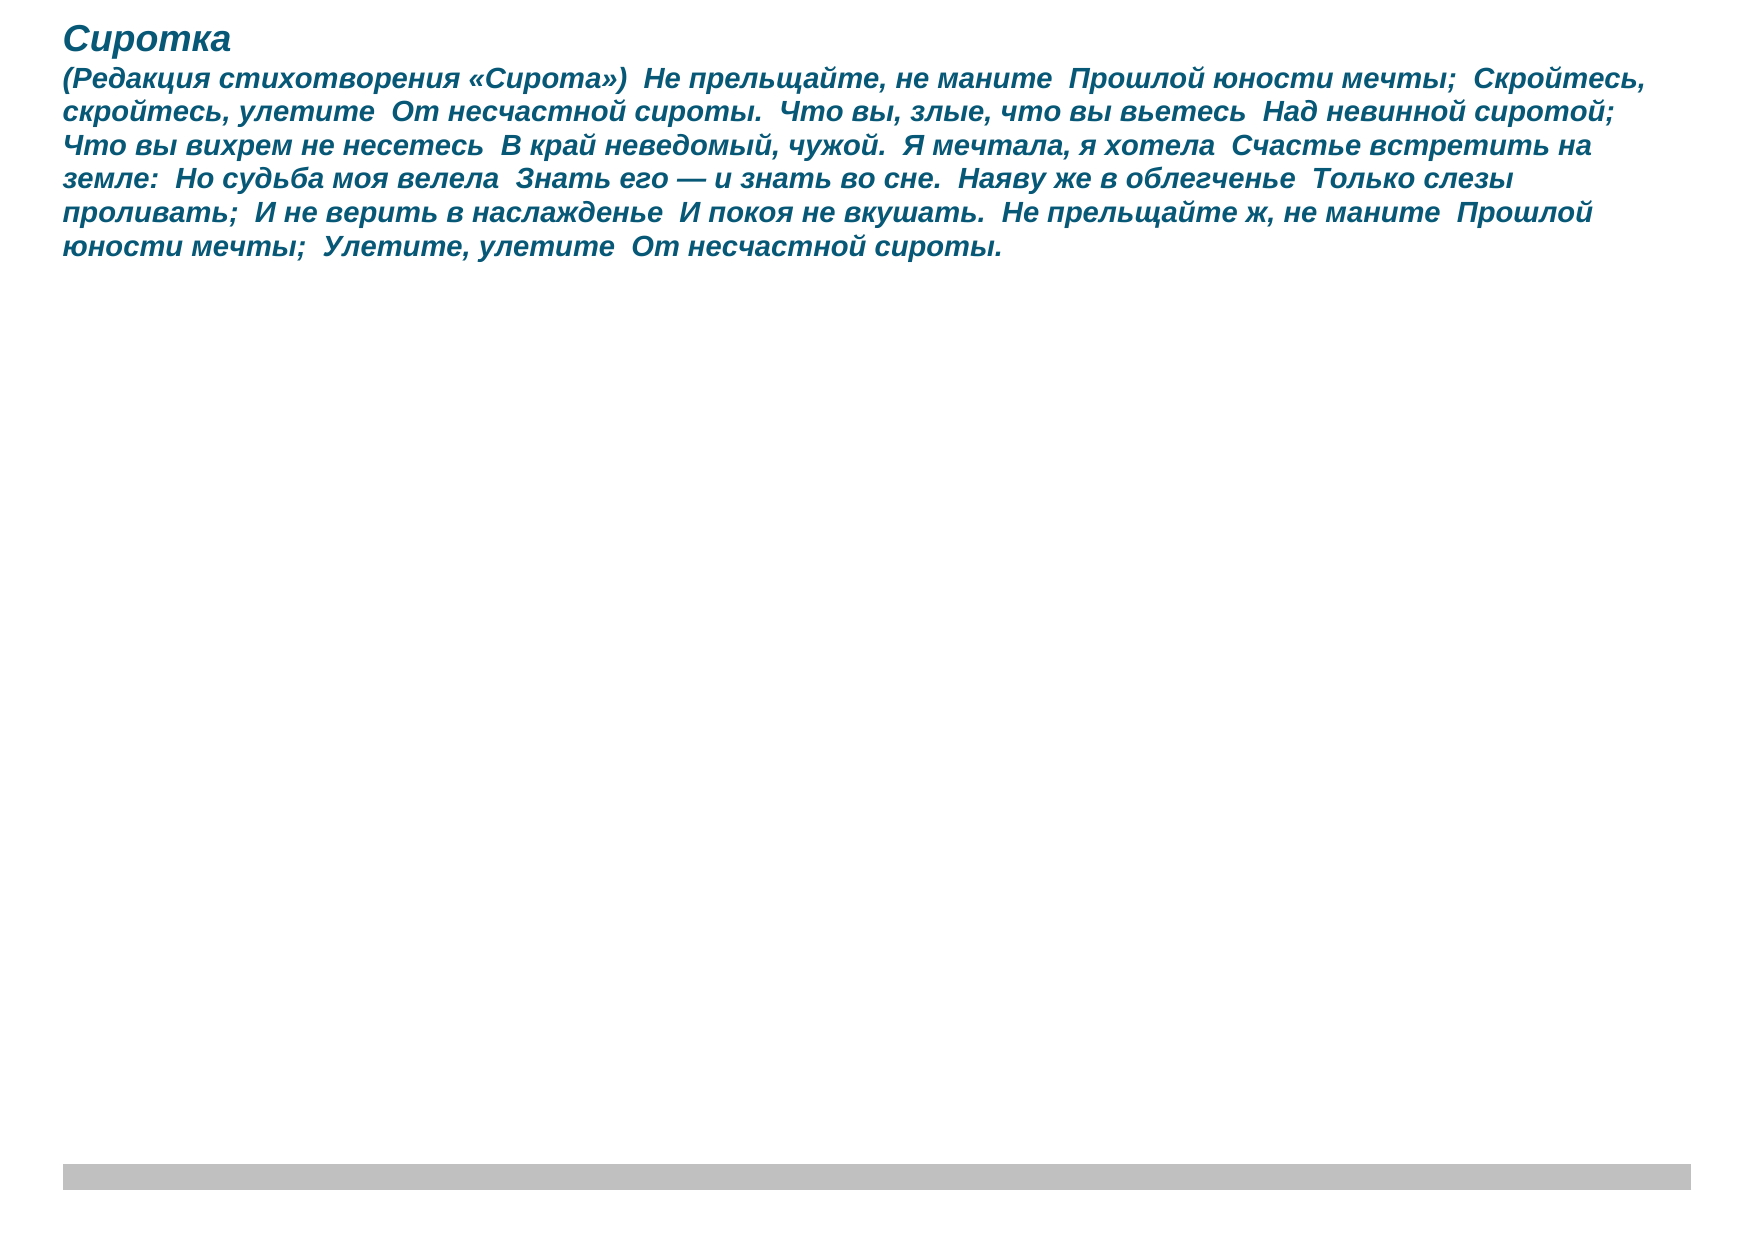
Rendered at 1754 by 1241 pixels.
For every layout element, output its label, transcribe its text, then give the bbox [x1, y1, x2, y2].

text (Редакция стихотворения «Сирота») [62, 61, 1691, 262]
subtitle Сиротка [62, 17, 1691, 60]
